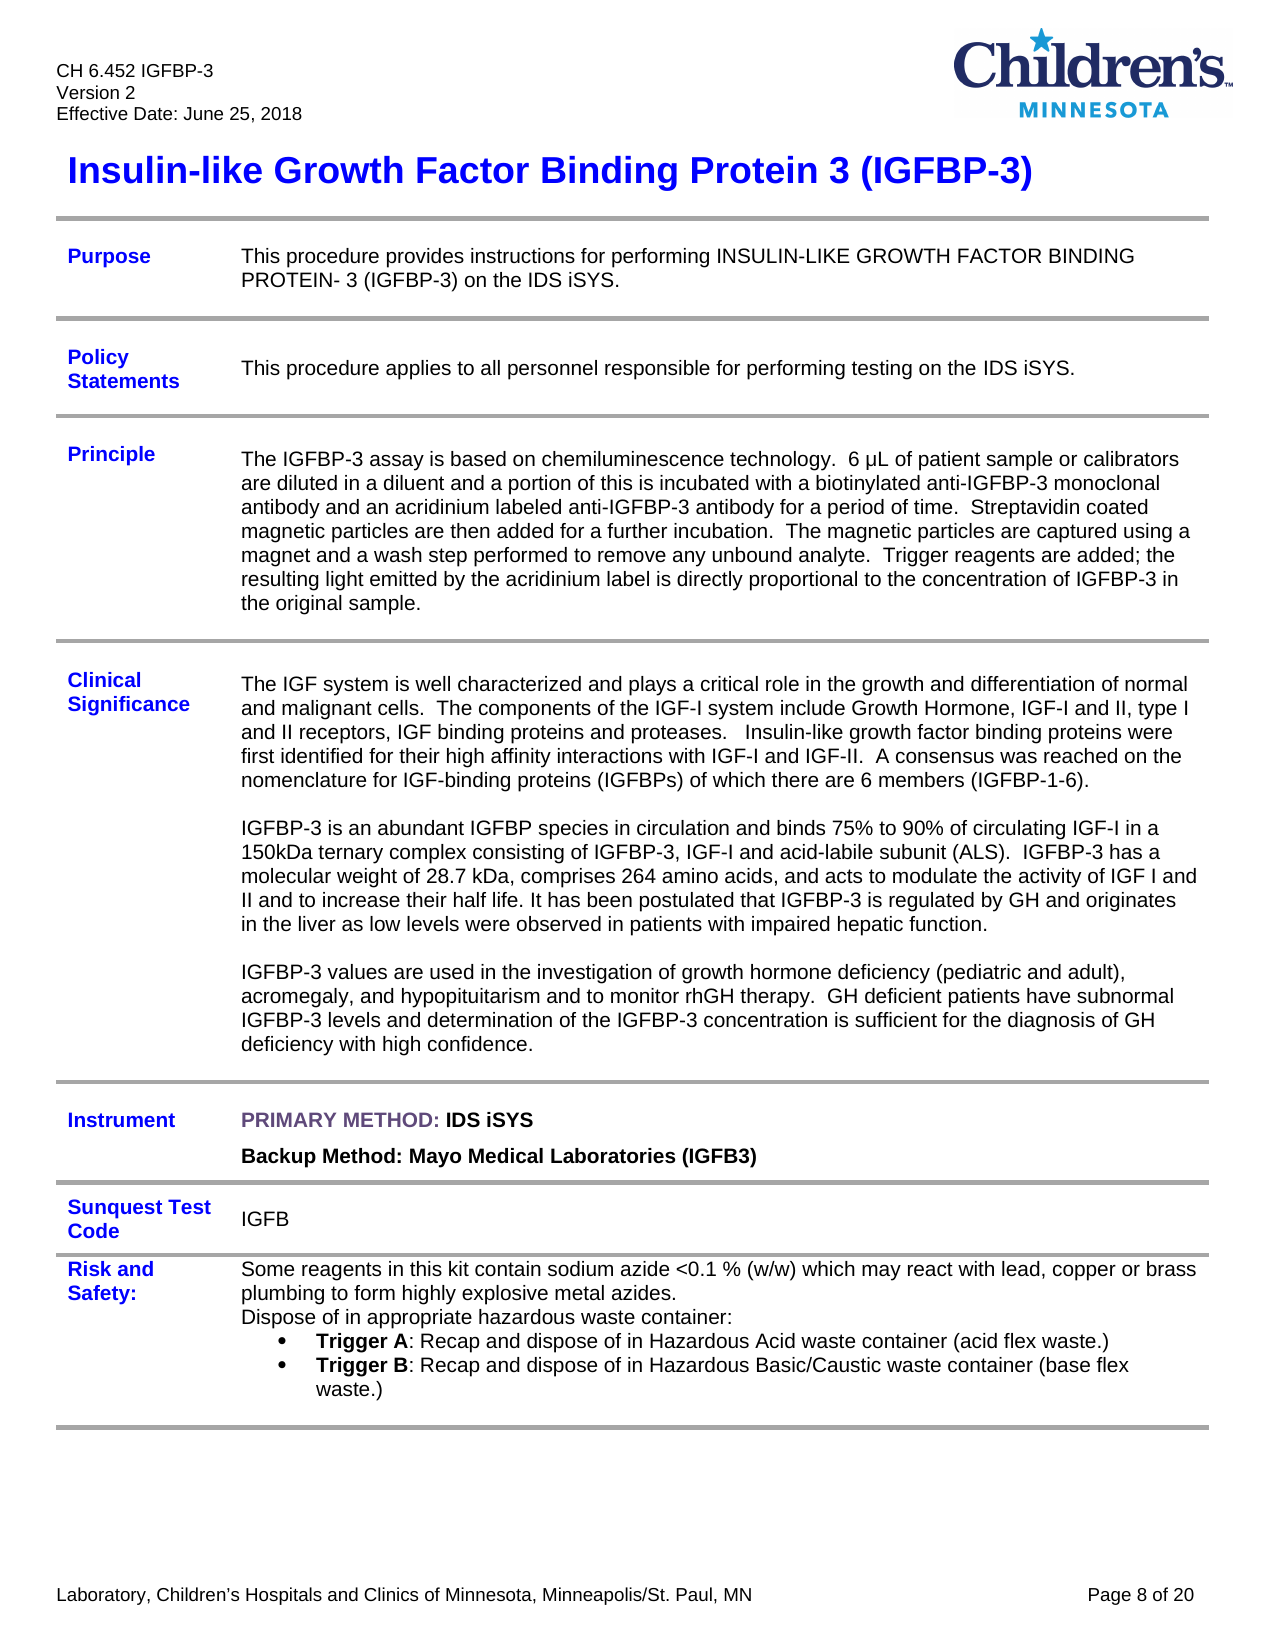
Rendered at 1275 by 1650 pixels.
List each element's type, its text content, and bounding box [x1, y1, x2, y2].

table_cell The IGF system is well characterized and plays a critical role in the growth and differentiation of normal and malignant cells. The components of the IGF-I system include Growth Hormone, IGF-I and II, type I and II receptors, IGF binding proteins and proteases. Insulin-like growth factor binding proteins were first identified for their high affinity interactions with IGF-I and IGF-II. A consensus was reached on the nomenclature for IGF-binding proteins (IGFBPs) of which there are 6 members (IGFBP-1-6). IGFBP-3 is an abundant IGFBP species in circulation and binds 75% to 90% of circulating IGF-I in a 150kDa ternary complex consisting of IGFBP-3, IGF-I and acid-labile subunit (ALS). IGFBP-3 has a molecular weight of 28.7 kDa, comprises 264 amino acids, and acts to modulate the activity of IGF I and II and to increase their half life. It has been postulated that IGFBP-3 is regulated by GH and originates in the liver as low levels were observed in patients with impaired hepatic function. IGFBP-3 values are used in the investigation of growth hormone deficiency (pediatric and adult), acromegaly, and hypopituitarism and to monitor rhGH therapy. GH deficient patients have subnormal IGFBP-3 levels and determination of the IGFBP-3 concentration is sufficient for the diagnosis of GH deficiency with high confidence. [230, 643, 1209, 1079]
table_cell Risk and Safety: [56, 1257, 229, 1425]
table_cell This procedure provides instructions for performing INSULIN-LIKE GROWTH FACTOR BINDING PROTEIN- 3 (IGFBP-3) on the IDS iSYS. [230, 221, 1209, 316]
table_cell This procedure applies to all personnel responsible for performing testing on the IDS iSYS. [230, 321, 1209, 414]
table_cell Instrument [56, 1084, 229, 1180]
table_cell Purpose [56, 221, 229, 316]
picture [954, 28, 1233, 118]
table_cell Principle [56, 418, 229, 639]
table_cell Policy Statements [56, 321, 229, 414]
table_cell IGFB [230, 1185, 1209, 1253]
table_cell Sunquest Test Code [56, 1185, 229, 1253]
table_cell PRIMARY METHOD: IDS iSYS Backup Method: Mayo Medical Laboratories (IGFB3) [230, 1084, 1209, 1180]
table_header Insulin-like Growth Factor Binding Protein 3 (IGFBP-3) [56, 149, 1209, 216]
table_cell The IGFBP-3 assay is based on chemiluminescence technology. 6 μL of patient sample or calibrators are diluted in a diluent and a portion of this is incubated with a biotinylated anti-IGFBP-3 monoclonal antibody and an acridinium labeled anti-IGFBP-3 antibody for a period of time. Streptavidin coated magnetic particles are then added for a further incubation. The magnetic particles are captured using a magnet and a wash step performed to remove any unbound analyte. Trigger reagents are added; the resulting light emitted by the acridinium label is directly proportional to the concentration of IGFBP-3 in the original sample. [230, 418, 1209, 639]
table_cell Some reagents in this kit contain sodium azide <0.1 % (w/w) which may react with lead, copper or brass plumbing to form highly explosive metal azides. Dispose of in appropriate hazardous waste container: Trigger A: Recap and dispose of in Hazardous Acid waste container (acid flex waste.) Trigger B: Recap and dispose of in Hazardous Basic/Caustic waste container (base flex waste.) [230, 1257, 1209, 1425]
table_cell Clinical Significance [56, 643, 229, 1079]
